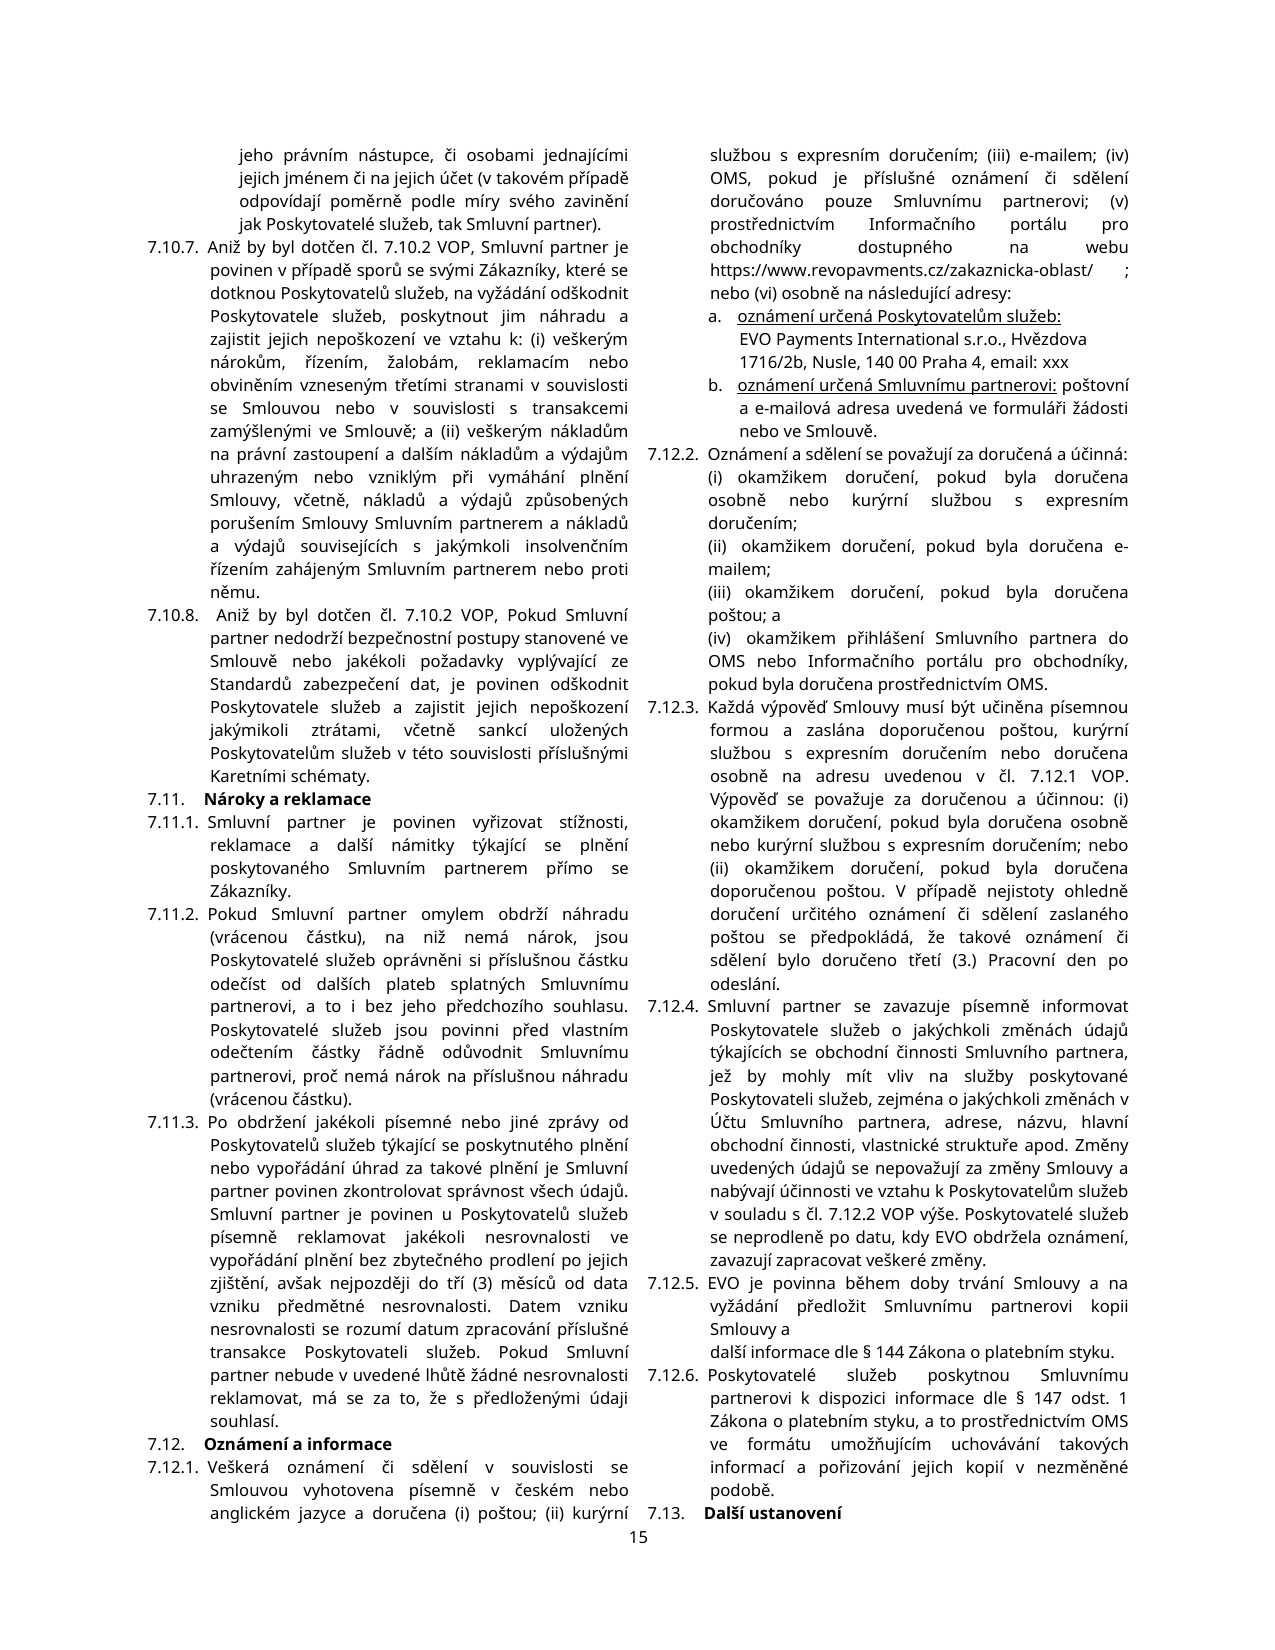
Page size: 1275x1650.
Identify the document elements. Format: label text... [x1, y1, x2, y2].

list okamžikem přihlášení Smluvního partnera do OMS nebo Informačního portálu pro obchodníky, pokud byla doručena prostřednictvím OMS. [708, 626, 1129, 695]
list Nároky a reklamace [147, 787, 629, 810]
list Další ustanovení [647, 1501, 1129, 1524]
list Aniž by byl dotčen čl. 7.10.2 VOP, Pokud Smluvní partner nedodrží bezpečnostní postupy stanovené ve Smlouvě nebo jakékoli požadavky vyplývající ze Standardů zabezpečení dat, je povinen odškodnit Poskytovatele služeb a zajistit jejich nepoškození jakýmikoli ztrátami, včetně sankcí uložených Poskytovatelům služeb v této souvislosti příslušnými Karetními schématy. [147, 603, 629, 787]
list Pokud Smluvní partner omylem obdrží náhradu (vrácenou částku), na niž nemá nárok, jsou Poskytovatelé služeb oprávněni si příslušnou částku odečíst od dalších plateb splatných Smluvnímu partnerovi, a to i bez jeho předchozího souhlasu. Poskytovatelé služeb jsou povinni před vlastním odečtením částky řádně odůvodnit Smluvnímu partnerovi, proč nemá nárok na příslušnou náhradu (vrácenou částku). [147, 902, 629, 1110]
list oznámení určená Poskytovatelům služeb: [708, 304, 1129, 327]
list okamžikem doručení, pokud byla doručena osobně nebo kurýrní službou s expresním doručením; [708, 465, 1129, 534]
list Oznámení a informace [147, 1432, 629, 1455]
list okamžikem doručení, pokud byla doručena e-mailem; [708, 534, 1129, 580]
list Každá výpověď Smlouvy musí být učiněna písemnou formou a zaslána doporučenou poštou, kurýrní službou s expresním doručením nebo doručena osobně na adresu uvedenou v čl. 7.12.1 VOP. Výpověď se považuje za doručenou a účinnou: (i) okamžikem doručení, pokud byla doručena osobně nebo kurýrní službou s expresním doručením; nebo (ii) okamžikem doručení, pokud byla doručena doporučenou poštou. V případě nejistoty ohledně doručení určitého oznámení či sdělení zaslaného poštou se předpokládá, že takové oznámení či sdělení bylo doručeno třetí (3.) Pracovní den po odeslání. [647, 695, 1129, 994]
text EVO Payments International s.r.o., Hvězdova 1716/2b, Nusle, 140 00 Praha 4, email: xxx [739, 327, 1129, 373]
list Po obdržení jakékoli písemné nebo jiné zprávy od Poskytovatelů služeb týkající se poskytnutého plnění nebo vypořádání úhrad za takové plnění je Smluvní partner povinen zkontrolovat správnost všech údajů. Smluvní partner je povinen u Poskytovatelů služeb písemně reklamovat jakékoli nesrovnalosti ve vypořádání plnění bez zbytečného prodlení po jejich zjištění, avšak nejpozději do tří (3) měsíců od data vzniku předmětné nesrovnalosti. Datem vzniku nesrovnalosti se rozumí datum zpracování příslušné transakce Poskytovateli služeb. Pokud Smluvní partner nebude v uvedené lhůtě žádné nesrovnalosti reklamovat, má se za to, že s předloženými údaji souhlasí. [147, 1110, 629, 1432]
list Smluvní partner se zavazuje písemně informovat Poskytovatele služeb o jakýchkoli změnách údajů týkajících se obchodní činnosti Smluvního partnera, jež by mohly mít vliv na služby poskytované Poskytovateli služeb, zejména o jakýchkoli změnách v Účtu Smluvního partnera, adrese, názvu, hlavní obchodní činnosti, vlastnické struktuře apod. Změny uvedených údajů se nepovažují za změny Smlouvy a nabývají účinnosti ve vztahu k Poskytovatelům služeb v souladu s čl. 7.12.2 VOP výše. Poskytovatelé služeb se neprodleně po datu, kdy EVO obdržela oznámení, zavazují zapracovat veškeré změny. [647, 994, 1129, 1271]
list oznámení určená Smluvnímu partnerovi: poštovní a e-mailová adresa uvedená ve formuláři žádosti nebo ve Smlouvě. [708, 373, 1129, 442]
text další informace dle § 144 Zákona o platebním styku. [710, 1340, 1129, 1363]
list Smluvní partner je povinen vyřizovat stížnosti, reklamace a další námitky týkající se plnění poskytovaného Smluvním partnerem přímo se Zákazníky. [147, 810, 629, 902]
list Oznámení a sdělení se považují za doručená a účinná: [647, 442, 1129, 465]
list Poskytovatelé služeb poskytnou Smluvnímu partnerovi k dispozici informace dle § 147 odst. 1 Zákona o platebním styku, a to prostřednictvím OMS ve formátu umožňujícím uchovávání takových informací a pořizování jejich kopií v nezměněné podobě. [647, 1363, 1129, 1501]
list okamžikem doručení, pokud byla doručena poštou; a [708, 580, 1129, 626]
list Veškerá oznámení či sdělení v souvislosti se Smlouvou vyhotovena písemně v českém nebo anglickém jazyce a doručena (i) poštou; (ii) kurýrní službou s expresním doručením; (iii) e-mailem; (iv) OMS, pokud je příslušné oznámení či sdělení doručováno pouze Smluvnímu partnerovi; (v) prostřednictvím Informačního portálu pro obchodníky dostupného na webu https://www.revopavments.cz/zakaznicka-oblast/ ; nebo (vi) osobně na následující adresy: [147, 1455, 629, 1524]
list EVO je povinna během doby trvání Smlouvy a na vyžádání předložit Smluvnímu partnerovi kopii Smlouvy a [647, 1271, 1129, 1340]
list Veškerá oznámení či sdělení v souvislosti se Smlouvou vyhotovena písemně v českém nebo anglickém jazyce a doručena (i) poštou; (ii) kurýrní službou s expresním doručením; (iii) e-mailem; (iv) OMS, pokud je příslušné oznámení či sdělení doručováno pouze Smluvnímu partnerovi; (v) prostřednictvím Informačního portálu pro obchodníky dostupného na webu https://www.revopavments.cz/zakaznicka-oblast/ ; nebo (vi) osobně na následující adresy: [647, 143, 1129, 304]
list Aniž by byl dotčen čl. 7.10.2 VOP, Smluvní partner je povinen v případě sporů se svými Zákazníky, které se dotknou Poskytovatelů služeb, na vyžádání odškodnit Poskytovatele služeb, poskytnout jim náhradu a zajistit jejich nepoškození ve vztahu k: (i) veškerým nárokům, řízením, žalobám, reklamacím nebo obviněním vzneseným třetími stranami v souvislosti se Smlouvou nebo v souvislosti s transakcemi zamýšlenými ve Smlouvě; a (ii) veškerým nákladům na právní zastoupení a dalším nákladům a výdajům uhrazeným nebo vzniklým při vymáhání plnění Smlouvy, včetně, nákladů a výdajů způsobených porušením Smlouvy Smluvním partnerem a nákladů a výdajů souvisejících s jakýmkoli insolvenčním řízením zahájeným Smluvním partnerem nebo proti němu. [147, 235, 629, 603]
